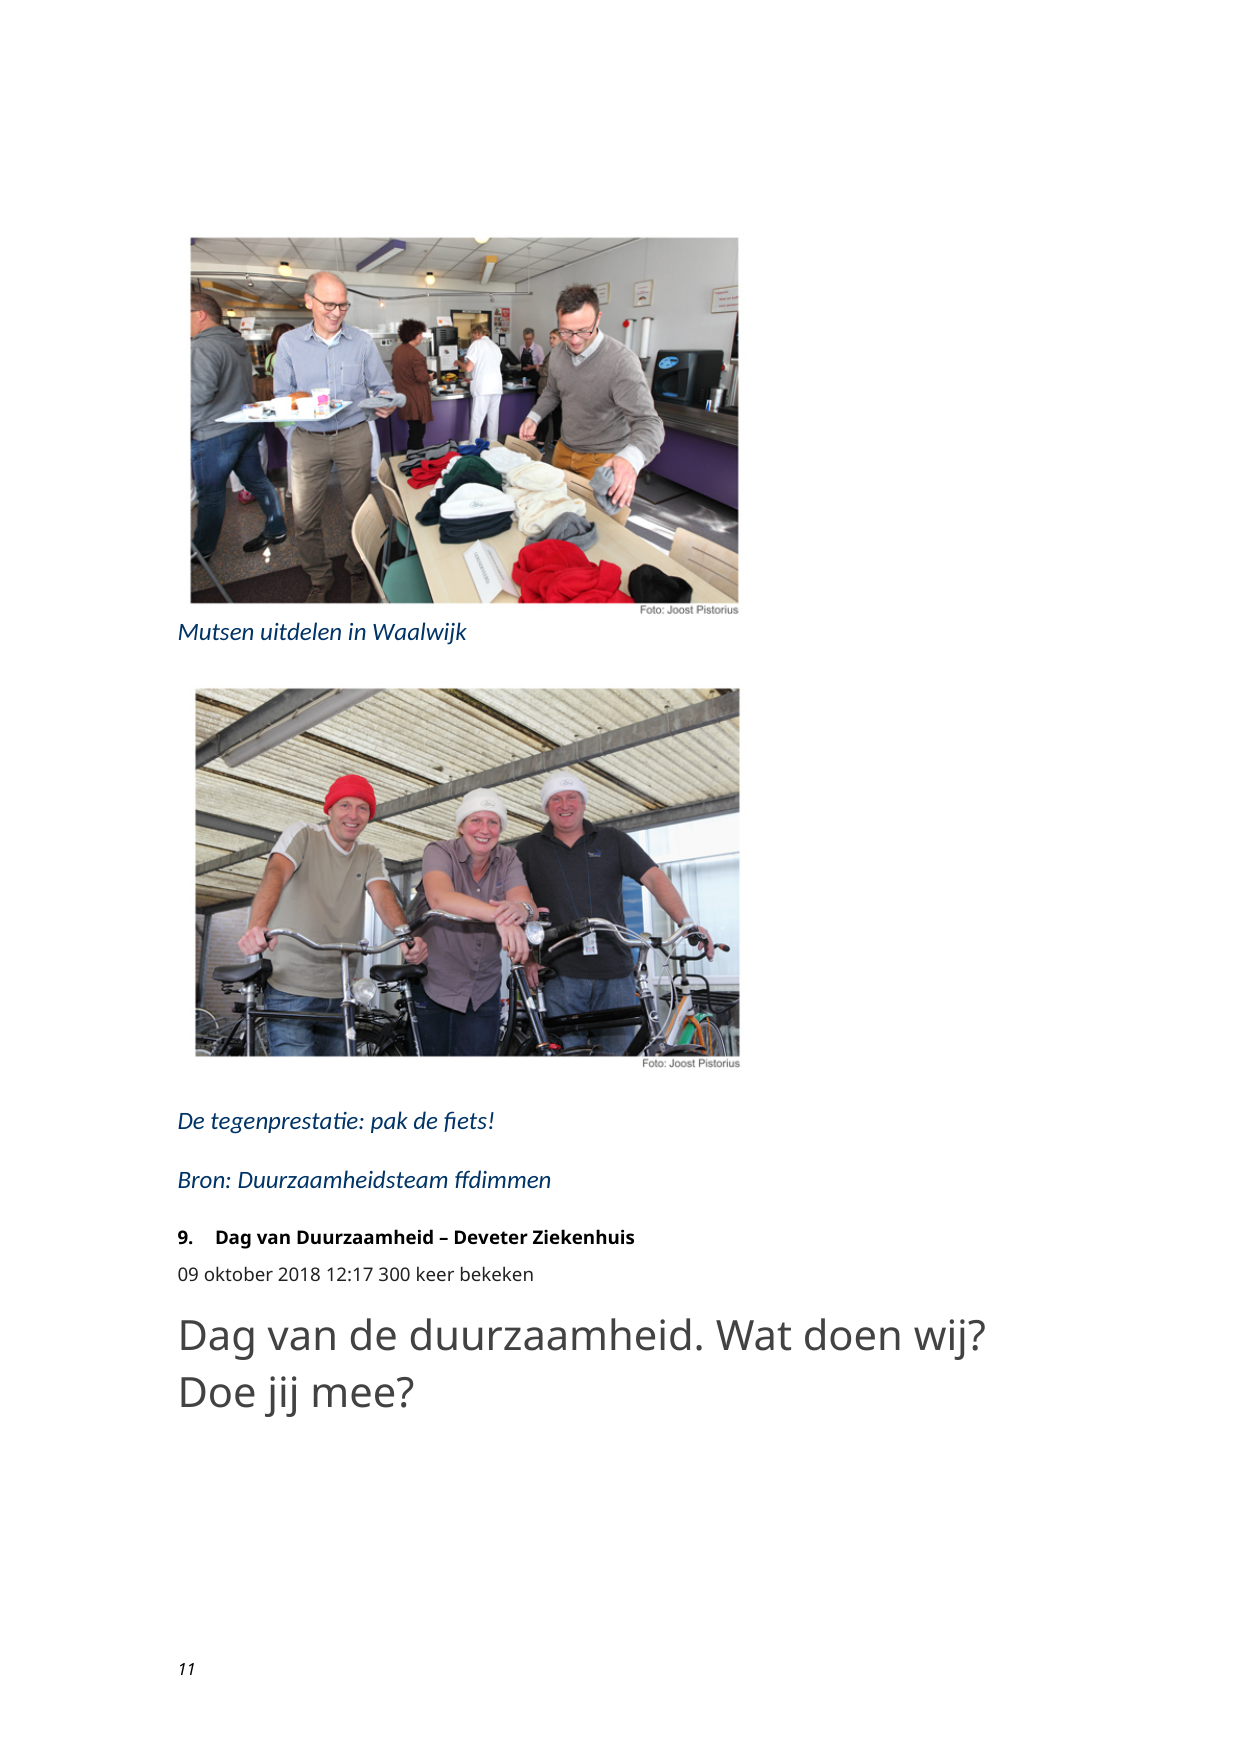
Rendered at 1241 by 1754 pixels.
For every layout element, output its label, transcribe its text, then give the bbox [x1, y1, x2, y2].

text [177, 224, 1063, 647]
list Dag van Duurzaamheid – Deveter Ziekenhuis [177, 1224, 1063, 1250]
text De tegenprestatie: pak de fiets! [177, 1105, 1063, 1136]
text Bron: Duurzaamheidsteam ffdimmen [177, 1165, 1063, 1195]
text 09 oktober 2018 12:17 300 keer bekeken [177, 1252, 1063, 1287]
text Dag van de duurzaamheid. Wat doen wij? Doe jij mee? [177, 1306, 1063, 1419]
picture [182, 676, 753, 1070]
picture [177, 224, 752, 617]
